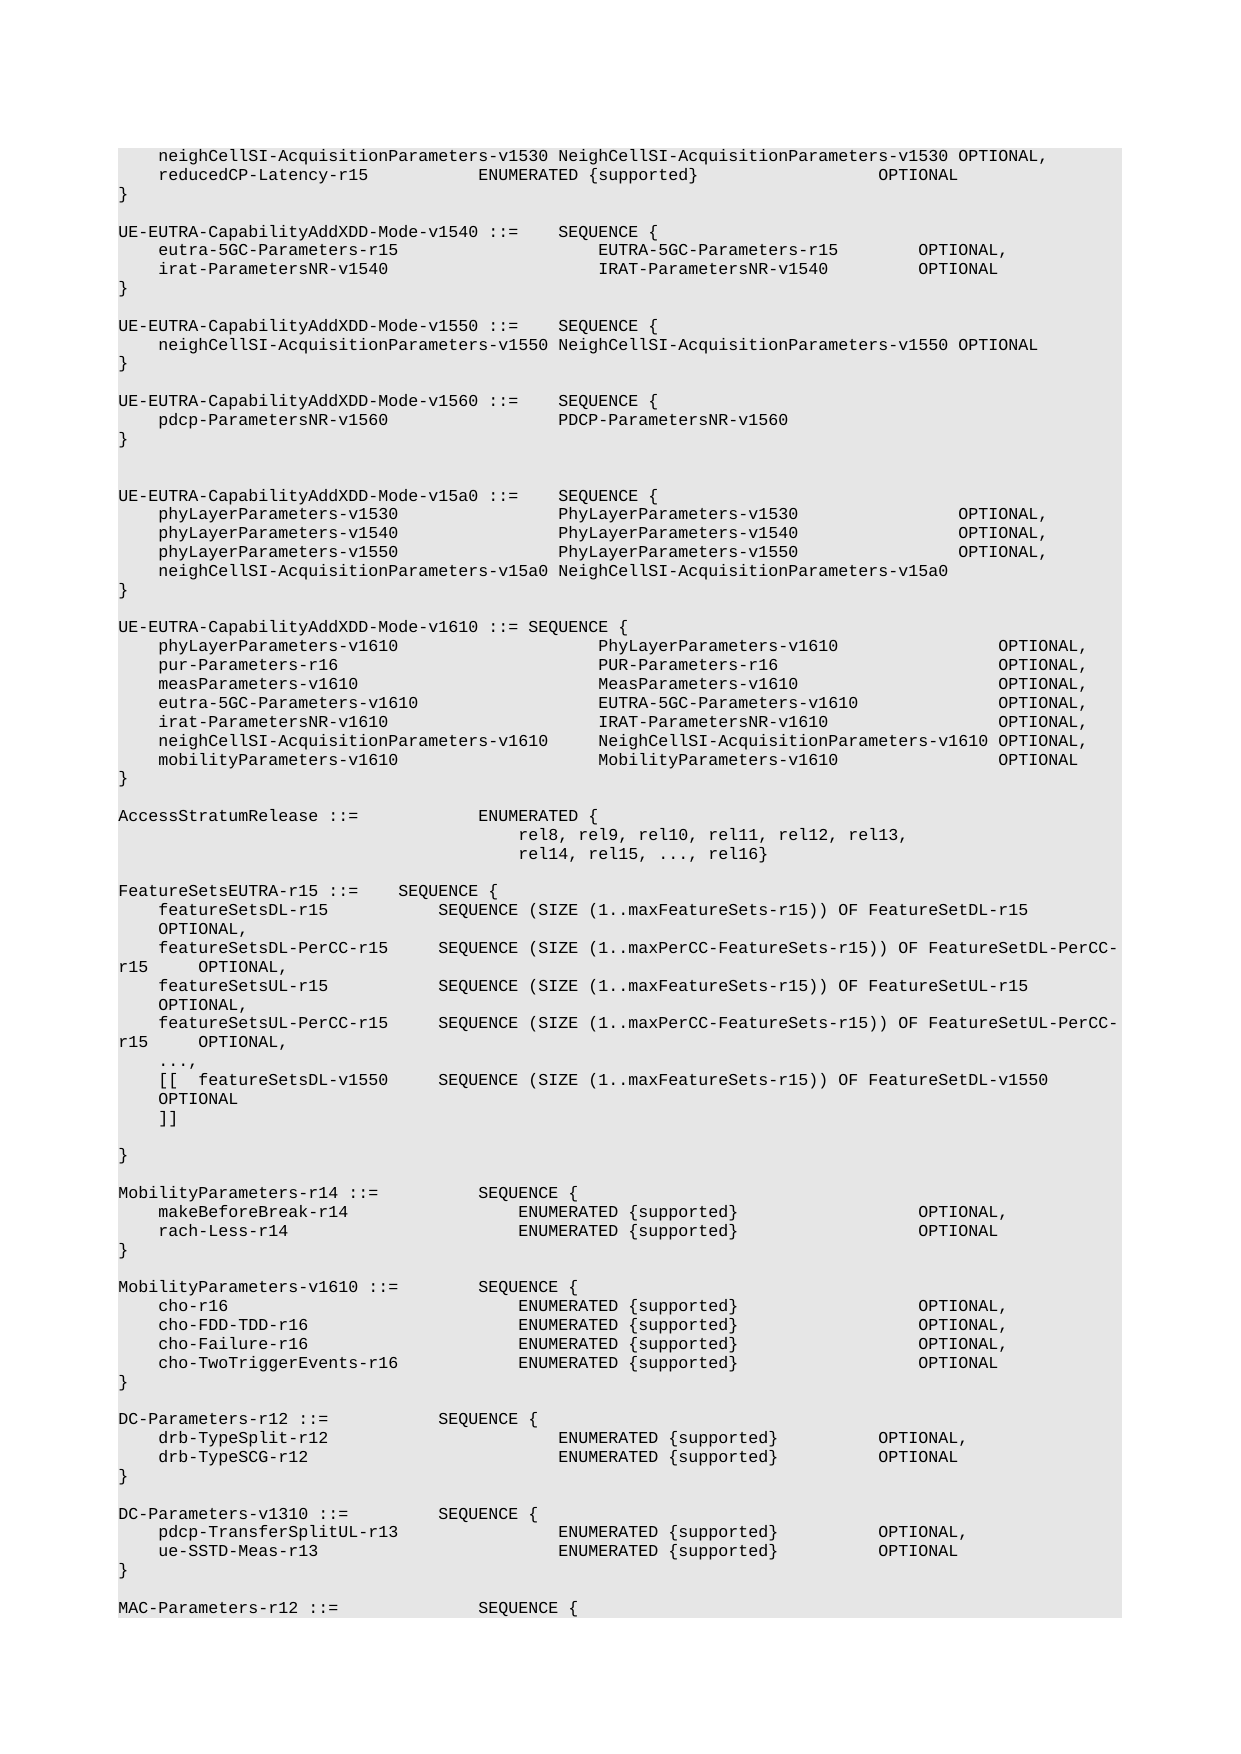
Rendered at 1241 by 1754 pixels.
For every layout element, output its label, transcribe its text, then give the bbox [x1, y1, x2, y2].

text } [118, 355, 1122, 374]
text reducedCP-Latency-r15 ENUMERATED {supported} OPTIONAL [118, 167, 1122, 185]
text } [118, 1147, 1122, 1166]
text UE-EUTRA-CapabilityAddXDD-Mode-v1540 ::= SEQUENCE { [118, 223, 1122, 242]
text AccessStratumRelease ::= ENUMERATED { [118, 808, 1122, 826]
text MobilityParameters-v1610 ::= SEQUENCE { [118, 1279, 1122, 1298]
text ]] [118, 1109, 1122, 1128]
text DC-Parameters-v1310 ::= SEQUENCE { [118, 1505, 1122, 1524]
text cho-TwoTriggerEvents-r16 ENUMERATED {supported} OPTIONAL [118, 1354, 1122, 1373]
text eutra-5GC-Parameters-v1610 EUTRA-5GC-Parameters-v1610 OPTIONAL, [118, 694, 1122, 713]
text rel8, rel9, rel10, rel11, rel12, rel13, [118, 826, 1122, 845]
text } [118, 1241, 1122, 1260]
text eutra-5GC-Parameters-r15 EUTRA-5GC-Parameters-r15 OPTIONAL, [118, 242, 1122, 261]
text phyLayerParameters-v1610 PhyLayerParameters-v1610 OPTIONAL, [118, 638, 1122, 657]
text rach-Less-r14 ENUMERATED {supported} OPTIONAL [118, 1222, 1122, 1241]
text featureSetsDL-PerCC-r15 SEQUENCE (SIZE (1..maxPerCC-FeatureSets-r15)) OF FeatureSetDL-PerCC-r15 OPTIONAL, [118, 939, 1122, 977]
text phyLayerParameters-v1530 PhyLayerParameters-v1530 OPTIONAL, [118, 506, 1122, 525]
text featureSetsUL-r15 SEQUENCE (SIZE (1..maxFeatureSets-r15)) OF FeatureSetUL-r15 OPTIONAL, [118, 977, 1122, 1015]
text } [118, 1467, 1122, 1486]
text phyLayerParameters-v1540 PhyLayerParameters-v1540 OPTIONAL, [118, 525, 1122, 544]
text UE-EUTRA-CapabilityAddXDD-Mode-v15a0 ::= SEQUENCE { [118, 487, 1122, 506]
text cho-FDD-TDD-r16 ENUMERATED {supported} OPTIONAL, [118, 1317, 1122, 1336]
text featureSetsUL-PerCC-r15 SEQUENCE (SIZE (1..maxPerCC-FeatureSets-r15)) OF FeatureSetUL-PerCC-r15 OPTIONAL, [118, 1015, 1122, 1053]
text cho-r16 ENUMERATED {supported} OPTIONAL, [118, 1298, 1122, 1317]
text measParameters-v1610 MeasParameters-v1610 OPTIONAL, [118, 676, 1122, 694]
text mobilityParameters-v1610 MobilityParameters-v1610 OPTIONAL [118, 751, 1122, 770]
text neighCellSI-AcquisitionParameters-v1610 NeighCellSI-AcquisitionParameters-v1610 OPTIONAL, [118, 732, 1122, 751]
text phyLayerParameters-v1550 PhyLayerParameters-v1550 OPTIONAL, [118, 544, 1122, 562]
text MobilityParameters-r14 ::= SEQUENCE { [118, 1185, 1122, 1203]
text } [118, 1562, 1122, 1581]
text UE-EUTRA-CapabilityAddXDD-Mode-v1560 ::= SEQUENCE { [118, 393, 1122, 412]
text MAC-Parameters-r12 ::= SEQUENCE { [118, 1599, 1122, 1618]
text ue-SSTD-Meas-r13 ENUMERATED {supported} OPTIONAL [118, 1543, 1122, 1562]
text makeBeforeBreak-r14 ENUMERATED {supported} OPTIONAL, [118, 1203, 1122, 1222]
text } [118, 581, 1122, 600]
text } [118, 431, 1122, 449]
text irat-ParametersNR-v1540 IRAT-ParametersNR-v1540 OPTIONAL [118, 261, 1122, 280]
text drb-TypeSCG-r12 ENUMERATED {supported} OPTIONAL [118, 1449, 1122, 1467]
text UE-EUTRA-CapabilityAddXDD-Mode-v1610 ::= SEQUENCE { [118, 619, 1122, 638]
text [[ featureSetsDL-v1550 SEQUENCE (SIZE (1..maxFeatureSets-r15)) OF FeatureSetDL-v1550 OPTIONAL [118, 1072, 1122, 1109]
text pur-Parameters-r16 PUR-Parameters-r16 OPTIONAL, [118, 657, 1122, 676]
text drb-TypeSplit-r12 ENUMERATED {supported} OPTIONAL, [118, 1430, 1122, 1449]
text UE-EUTRA-CapabilityAddXDD-Mode-v1550 ::= SEQUENCE { [118, 317, 1122, 336]
text rel14, rel15, ..., rel16} [118, 845, 1122, 864]
text pdcp-ParametersNR-v1560 PDCP-ParametersNR-v1560 [118, 412, 1122, 431]
text cho-Failure-r16 ENUMERATED {supported} OPTIONAL, [118, 1336, 1122, 1354]
text neighCellSI-AcquisitionParameters-v15a0 NeighCellSI-AcquisitionParameters-v15a0 [118, 562, 1122, 581]
text neighCellSI-AcquisitionParameters-v1530 NeighCellSI-AcquisitionParameters-v1530 OPTIONAL, [118, 148, 1122, 167]
text } [118, 1373, 1122, 1392]
text } [118, 280, 1122, 298]
text } [118, 185, 1122, 204]
text neighCellSI-AcquisitionParameters-v1550 NeighCellSI-AcquisitionParameters-v1550 OPTIONAL [118, 336, 1122, 355]
text irat-ParametersNR-v1610 IRAT-ParametersNR-v1610 OPTIONAL, [118, 713, 1122, 732]
text pdcp-TransferSplitUL-r13 ENUMERATED {supported} OPTIONAL, [118, 1524, 1122, 1543]
text featureSetsDL-r15 SEQUENCE (SIZE (1..maxFeatureSets-r15)) OF FeatureSetDL-r15 OPTIONAL, [118, 902, 1122, 939]
text FeatureSetsEUTRA-r15 ::= SEQUENCE { [118, 883, 1122, 902]
text } [118, 770, 1122, 789]
text ..., [118, 1053, 1122, 1072]
text DC-Parameters-r12 ::= SEQUENCE { [118, 1411, 1122, 1430]
